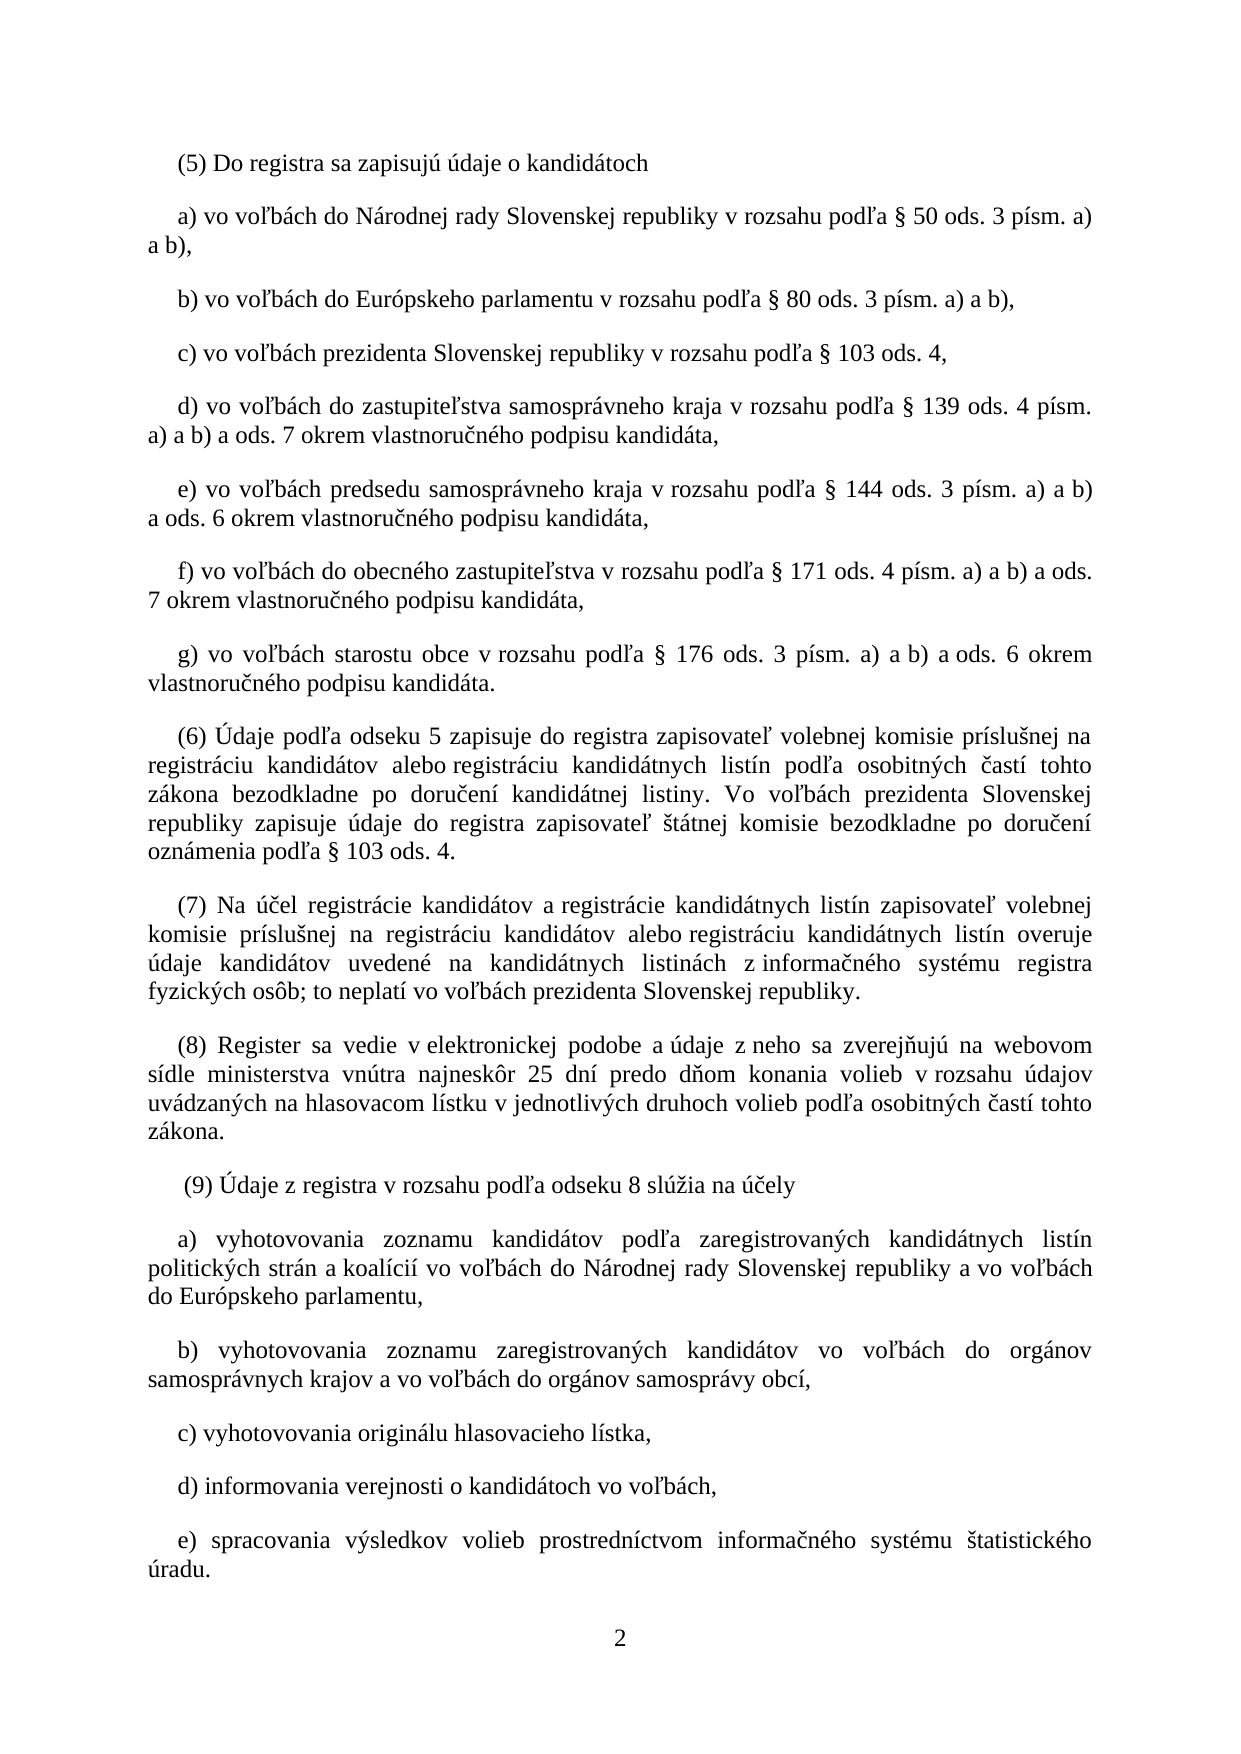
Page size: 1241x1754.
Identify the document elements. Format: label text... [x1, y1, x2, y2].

text (5) Do registra sa zapisujú údaje o kandidátoch [148, 148, 1093, 176]
text (8) Register sa vedie v elektronickej podobe a údaje z neho sa zverejňujú na webovom sídle ministerstva vnútra najneskôr 25 dní predo dňom konania volieb v rozsahu údajov uvádzaných na hlasovacom lístku v jednotlivých druhoch volieb podľa osobitných častí tohto zákona. [148, 1030, 1093, 1145]
text e) vo voľbách predsedu samosprávneho kraja v rozsahu podľa § 144 ods. 3 písm. a) a b) a ods. 6 okrem vlastnoručného podpisu kandidáta, [148, 474, 1093, 531]
text d) vo voľbách do zastupiteľstva samosprávneho kraja v rozsahu podľa § 139 ods. 4 písm. a) a b) a ods. 7 okrem vlastnoručného podpisu kandidáta, [148, 391, 1093, 449]
text b) vyhotovovania zoznamu zaregistrovaných kandidátov vo voľbách do orgánov samosprávnych krajov a vo voľbách do orgánov samosprávy obcí, [148, 1335, 1093, 1393]
text (7) Na účel registrácie kandidátov a registrácie kandidátnych listín zapisovateľ volebnej komisie príslušnej na registráciu kandidátov alebo registráciu kandidátnych listín overuje údaje kandidátov uvedené na kandidátnych listinách z informačného systému registra fyzických osôb; to neplatí vo voľbách prezidenta Slovenskej republiky. [148, 890, 1093, 1005]
text (6) Údaje podľa odseku 5 zapisuje do registra zapisovateľ volebnej komisie príslušnej na registráciu kandidátov alebo registráciu kandidátnych listín podľa osobitných častí tohto zákona bezodkladne po doručení kandidátnej listiny. Vo voľbách prezidenta Slovenskej republiky zapisuje údaje do registra zapisovateľ štátnej komisie bezodkladne po doručení oznámenia podľa § 103 ods. 4. [148, 721, 1093, 865]
text (9) Údaje z registra v rozsahu podľa odseku 8 slúžia na účely [148, 1170, 1093, 1199]
text e) spracovania výsledkov volieb prostredníctvom informačného systému štatistického úradu. [148, 1525, 1093, 1583]
text d) informovania verejnosti o kandidátoch vo voľbách, [148, 1471, 1093, 1500]
text a) vyhotovovania zoznamu kandidátov podľa zaregistrovaných kandidátnych listín politických strán a koalícií vo voľbách do Národnej rady Slovenskej republiky a vo voľbách do Európskeho parlamentu, [148, 1224, 1093, 1310]
text b) vo voľbách do Európskeho parlamentu v rozsahu podľa § 80 ods. 3 písm. a) a b), [148, 284, 1093, 313]
text c) vo voľbách prezidenta Slovenskej republiky v rozsahu podľa § 103 ods. 4, [148, 338, 1093, 366]
text a) vo voľbách do Národnej rady Slovenskej republiky v rozsahu podľa § 50 ods. 3 písm. a) a b), [148, 201, 1093, 259]
text g) vo voľbách starostu obce v rozsahu podľa § 176 ods. 3 písm. a) a b) a ods. 6 okrem vlastnoručného podpisu kandidáta. [148, 639, 1093, 696]
text f) vo voľbách do obecného zastupiteľstva v rozsahu podľa § 171 ods. 4 písm. a) a b) a ods. 7 okrem vlastnoručného podpisu kandidáta, [148, 556, 1093, 614]
text c) vyhotovovania originálu hlasovacieho lístka, [148, 1418, 1093, 1446]
